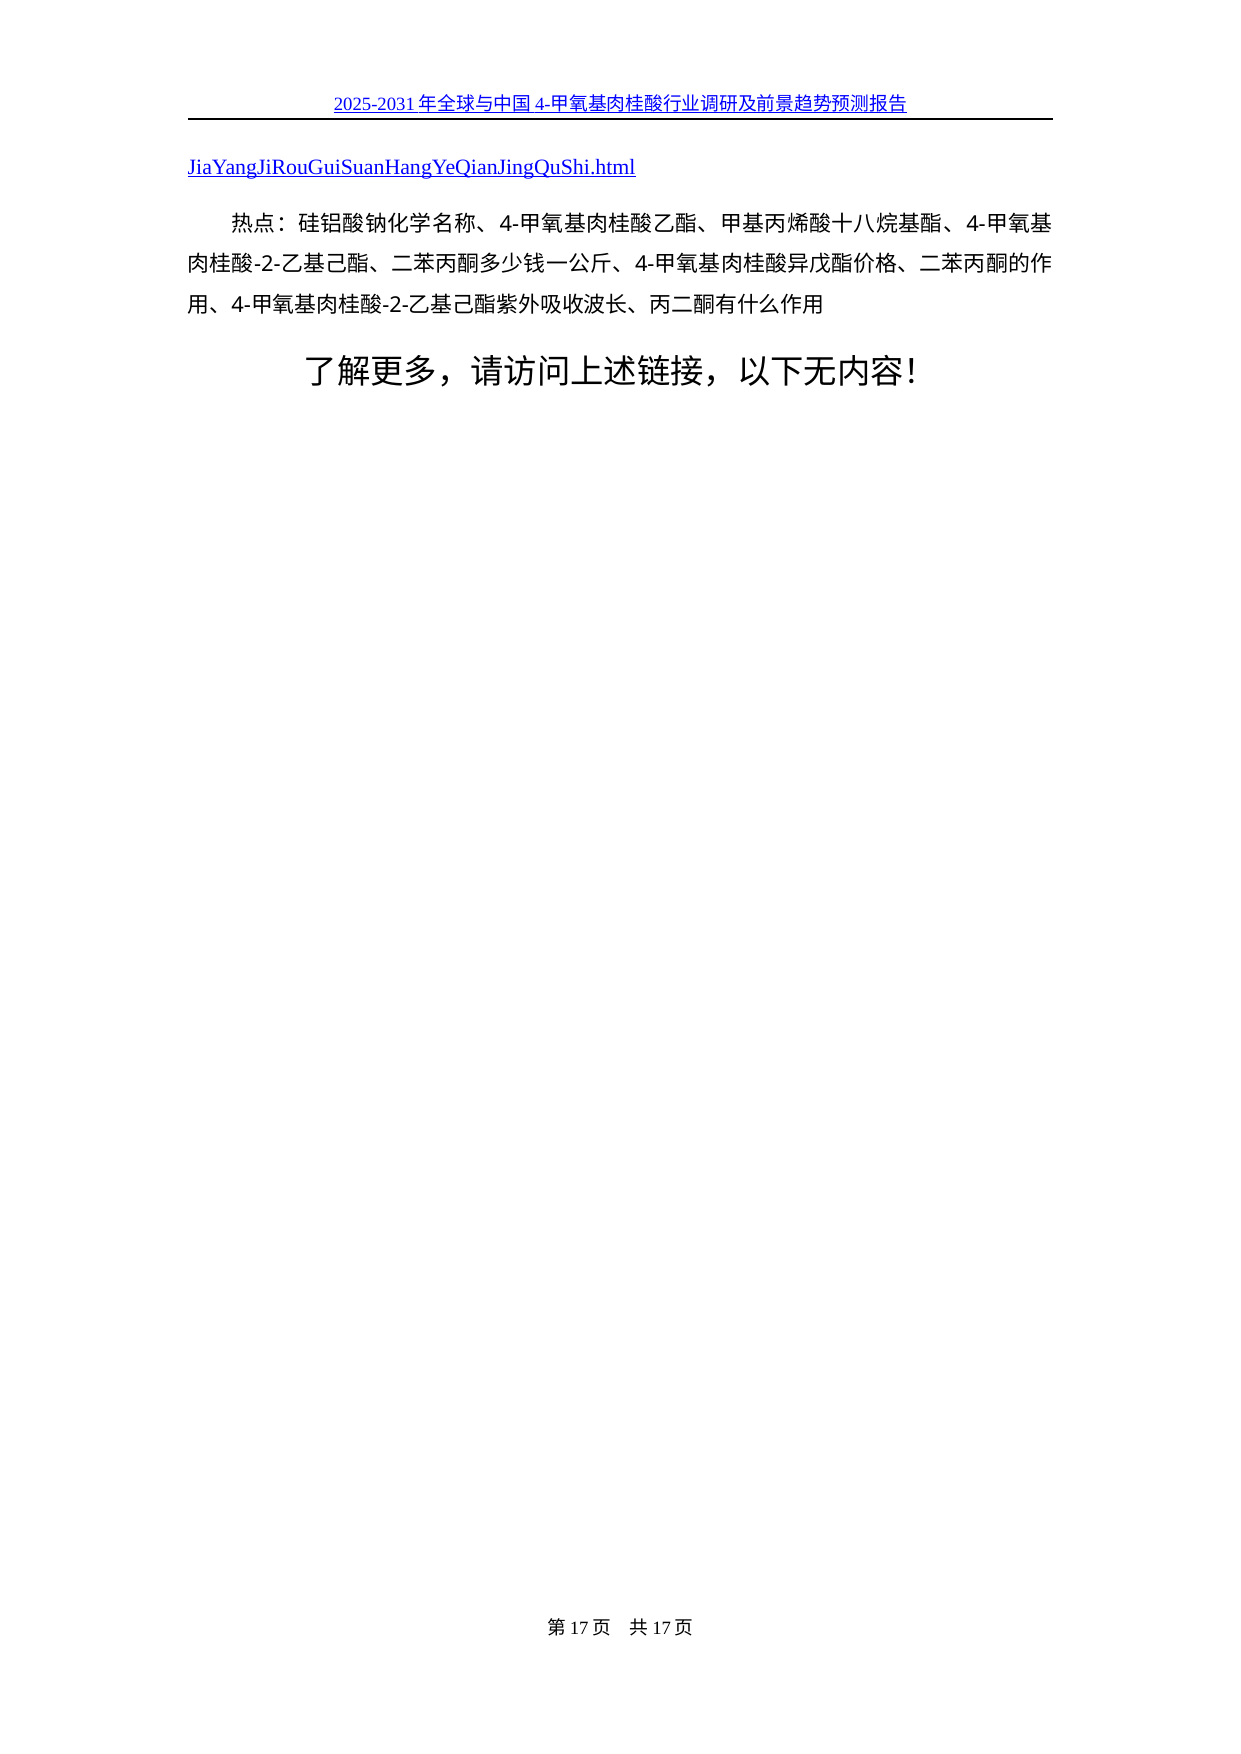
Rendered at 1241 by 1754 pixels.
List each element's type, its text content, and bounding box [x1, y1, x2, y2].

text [187, 150, 1053, 183]
text 热点：硅铝酸钠化学名称、4-甲氧基肉桂酸乙酯、甲基丙烯酸十八烷基酯、4-甲氧基肉桂酸-2-乙基己酯、二苯丙酮多少钱一公斤、4-甲氧基肉桂酸异戊酯价格、二苯丙酮的作用、4-甲氧基肉桂酸-2-乙基己酯紫外吸收波长、丙二酮有什么作用 [187, 205, 1053, 319]
title 了解更多，请访问上述链接，以下无内容！ [187, 337, 1053, 402]
